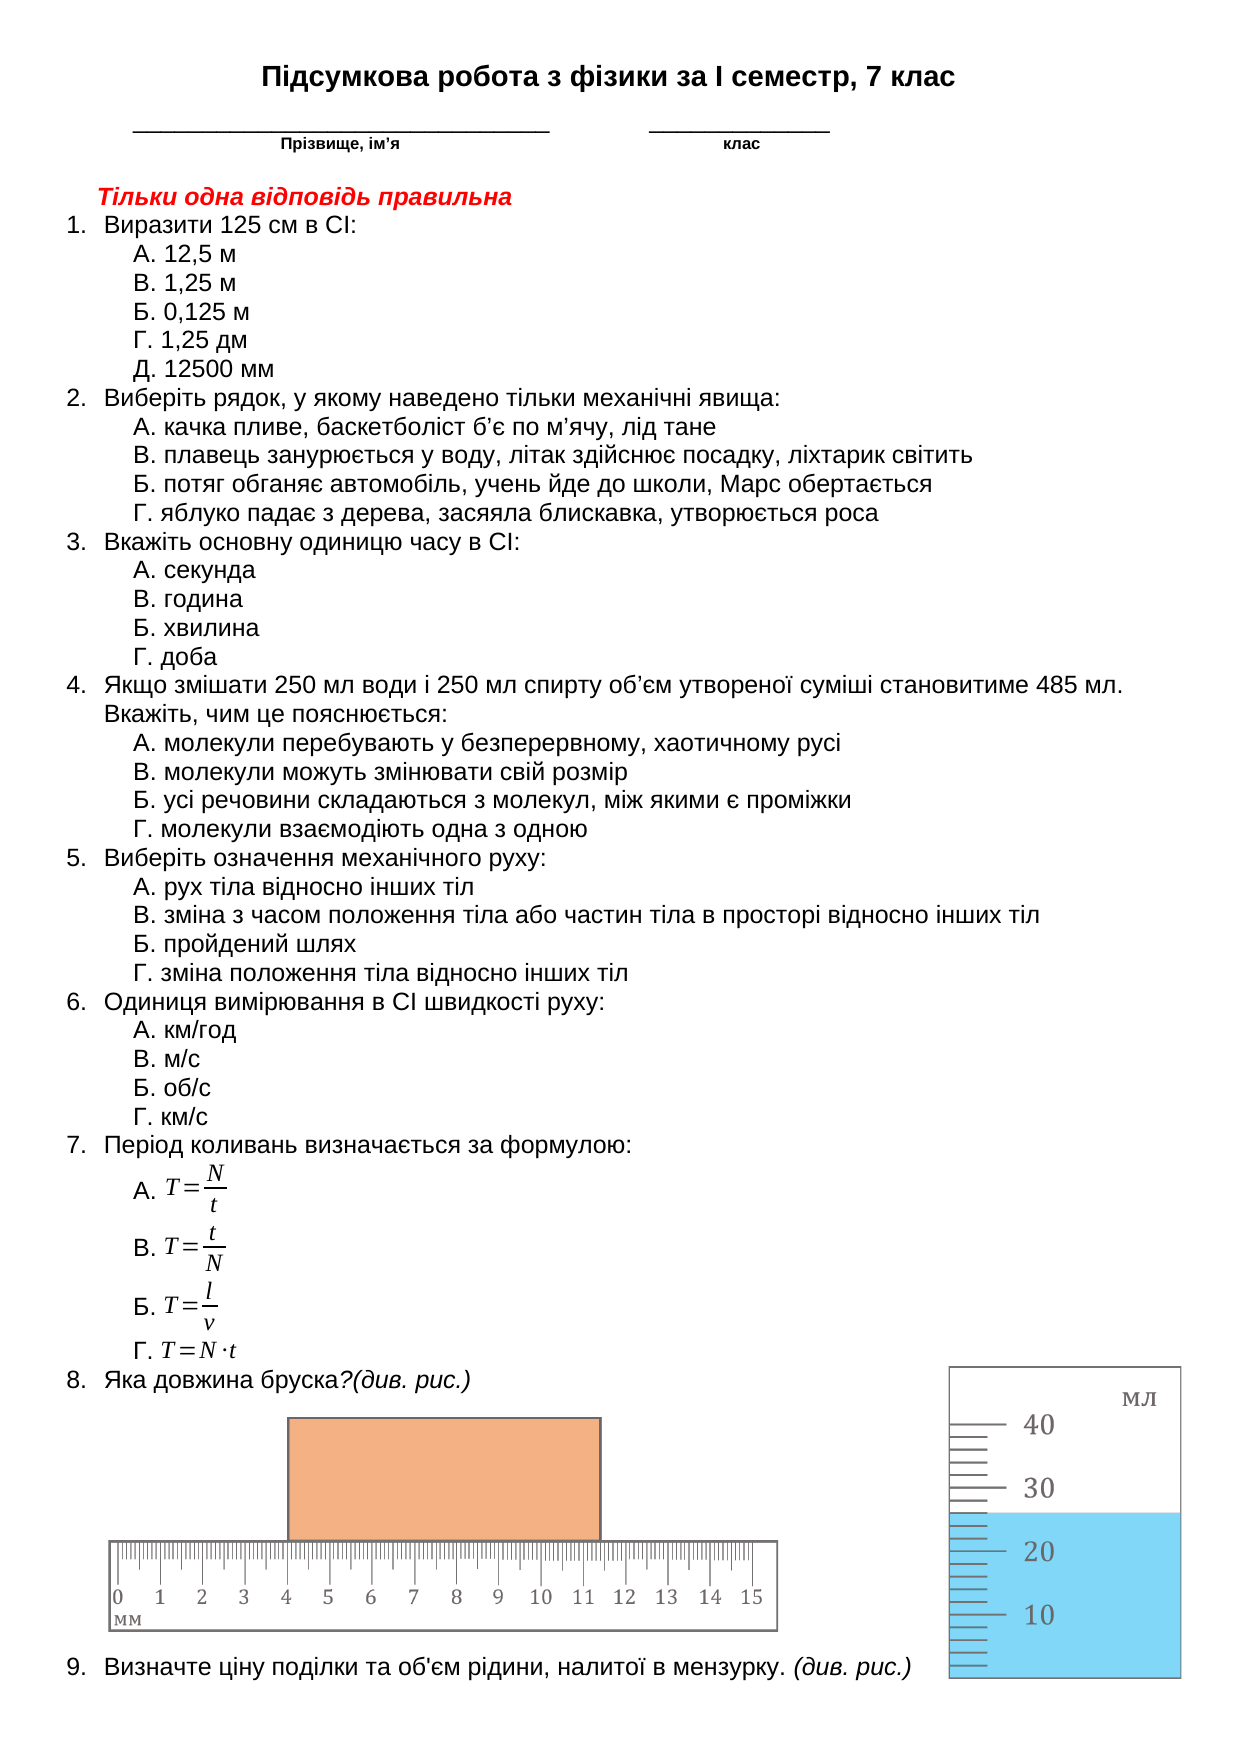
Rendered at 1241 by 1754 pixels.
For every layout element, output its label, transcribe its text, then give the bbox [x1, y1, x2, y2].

text В. м/с [133, 1044, 1181, 1073]
text Г. молекули взаємодіють одна з одною [133, 814, 1181, 843]
text Прізвище, ім’я клас [59, 134, 1181, 153]
list А. секунда [133, 556, 1181, 584]
list Період коливань визначається за формулою: [66, 1131, 1181, 1159]
list Виразити в СІ: [66, 211, 1181, 239]
text В. зміна з часом положення тіла або частин тіла в просторі відносно інших тіл [133, 901, 1181, 929]
list Виберіть означення механічного руху: [66, 843, 1181, 872]
text Б. хвилина [133, 613, 1181, 642]
list Яка довжина бруска?(див. рис.) [66, 1365, 1181, 1394]
text В. плавець занурюється у воду, літак здійснює посадку, ліхтарик світить [133, 441, 1181, 469]
list Визначте ціну поділки та об'єм рідини, налитої в мензурку. (див. рис.) [66, 1652, 1181, 1681]
text Г. [133, 1336, 1181, 1365]
text А. 12,5 м [133, 239, 1181, 268]
text Г. км/с [133, 1102, 1181, 1131]
text Тільки одна відповідь правильна [59, 182, 1181, 211]
text Б. об/с [133, 1073, 1181, 1102]
text Г. доба [133, 642, 1181, 671]
picture [948, 1366, 1182, 1679]
text ______________________________ _____________ [59, 105, 1181, 134]
list Одиниця вимірювання в СІ швидкості руху: [66, 987, 1181, 1016]
text Г. яблуко падає з дерева, засяяла блискавка, утворюється роса [133, 498, 1181, 527]
list А. молекули перебувають у безперервному, хаотичному русі [133, 728, 1181, 757]
text Г. 1,25 дм [133, 326, 1181, 354]
text В. 1,25 м [133, 268, 1181, 297]
text Д. 12500 мм [133, 354, 1181, 383]
text Б. [133, 1277, 1181, 1336]
list А. рух тіла відносно інших тіл [133, 872, 1181, 901]
text А. качка пливе, баскетболіст б’є по м’ячу, лід тане [133, 412, 1181, 441]
text В. [133, 1218, 1181, 1277]
text Підсумкова робота з фізики за І семестр, 7 клас [59, 59, 1158, 93]
text Б. 0,125 м [133, 297, 1181, 326]
text Б. потяг обганяє автомобіль, учень йде до школи, Марс обертається [133, 469, 1181, 498]
list Вкажіть основну одиницю часу в СІ: [66, 527, 1181, 556]
list Якщо змішати 250 мл води і 250 мл спирту об’єм утвореної суміші становитиме 485 мл. Вкажіть, чим це пояснюється: [66, 671, 1181, 728]
picture [104, 1417, 779, 1634]
text Б. усі речовини складаються з молекул, між якими є проміжки [133, 786, 1181, 814]
list А. [133, 1159, 1181, 1218]
text В. година [133, 584, 1181, 613]
list А. км/год [133, 1016, 1181, 1044]
list Виберіть рядок, у якому наведено тільки механічні явища: [66, 383, 1181, 412]
text В. молекули можуть змінювати свій розмір [133, 757, 1181, 786]
text Б. пройдений шлях [133, 929, 1181, 958]
text Г. зміна положення тіла відносно інших тіл [133, 958, 1181, 987]
